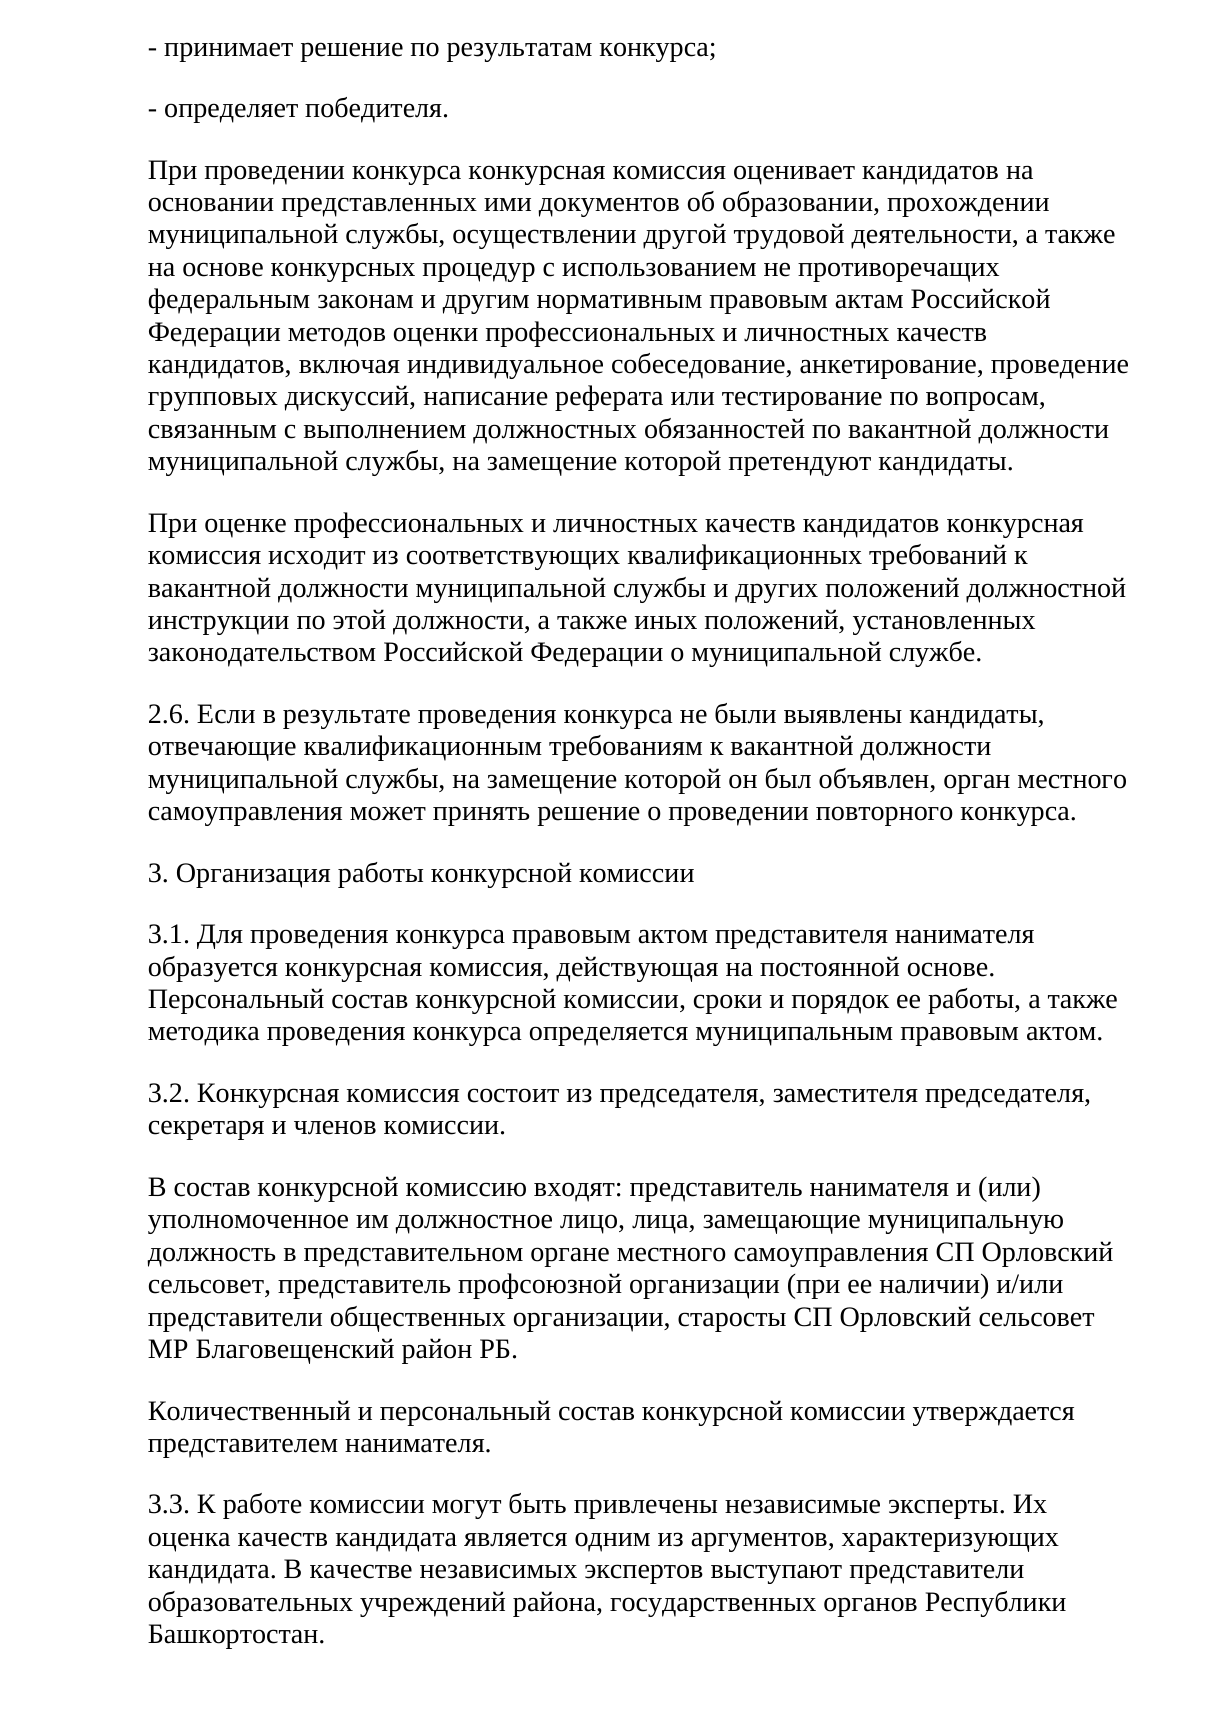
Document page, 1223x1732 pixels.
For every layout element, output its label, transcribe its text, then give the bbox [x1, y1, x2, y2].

text При проведении конкурса конкурсная комиссия оценивает кандидатов на основании представленных ими документов об образовании, прохождении муниципальной службы, осуществлении другой трудовой деятельности, а также на основе конкурсных процедур с использованием не противоречащих федеральным законам и другим нормативным правовым актам Российской Федерации методов оценки профессиональных и личностных качеств кандидатов, включая индивидуальное собеседование, анкетирование, проведение групповых дискуссий, написание реферата или тестирование по вопросам, связанным с выполнением должностных обязанностей по вакантной должности муниципальной службы, на замещение которой претендуют кандидаты. [148, 153, 1134, 477]
text 3.2. Конкурсная комиссия состоит из председателя, заместителя председателя, секретаря и членов комиссии. [148, 1076, 1134, 1141]
text 3.3. К работе комиссии могут быть привлечены независимые эксперты. Их оценка качеств кандидата является одним из аргументов, характеризующих кандидата. В качестве независимых экспертов выступают представители образовательных учреждений района, государственных органов Республики Башкортостан. [148, 1487, 1134, 1649]
text 2.6. Если в результате проведения конкурса не были выявлены кандидаты, отвечающие квалификационным требованиям к вакантной должности муниципальной службы, на замещение которой он был объявлен, орган местного самоуправления может принять решение о проведении повторного конкурса. [148, 697, 1134, 827]
text 3. Организация работы конкурсной комиссии [148, 856, 1134, 888]
text В состав конкурсной комиссию входят: представитель нанимателя и (или) уполномоченное им должностное лицо, лица, замещающие муниципальную должность в представительном органе местного самоуправления СП Орловский сельсовет, представитель профсоюзной организации (при ее наличии) и/или представители общественных организации, старосты СП Орловский сельсовет МР Благовещенский район РБ. [148, 1170, 1134, 1364]
text Количественный и персональный состав конкурсной комиссии утверждается представителем нанимателя. [148, 1393, 1134, 1458]
text При оценке профессиональных и личностных качеств кандидатов конкурсная комиссия исходит из соответствующих квалификационных требований к вакантной должности муниципальной службы и других положений должностной инструкции по этой должности, а также иных положений, установленных законодательством Российской Федерации о муниципальной службе. [148, 506, 1134, 668]
text - определяет победителя. [148, 91, 1134, 123]
text 3.1. Для проведения конкурса правовым актом представителя нанимателя образуется конкурсная комиссия, действующая на постоянной основе. Персональный состав конкурсной комиссии, сроки и порядок ее работы, а также методика проведения конкурса определяется муниципальным правовым актом. [148, 917, 1134, 1047]
text - принимает решение по результатам конкурса; [148, 29, 1134, 62]
